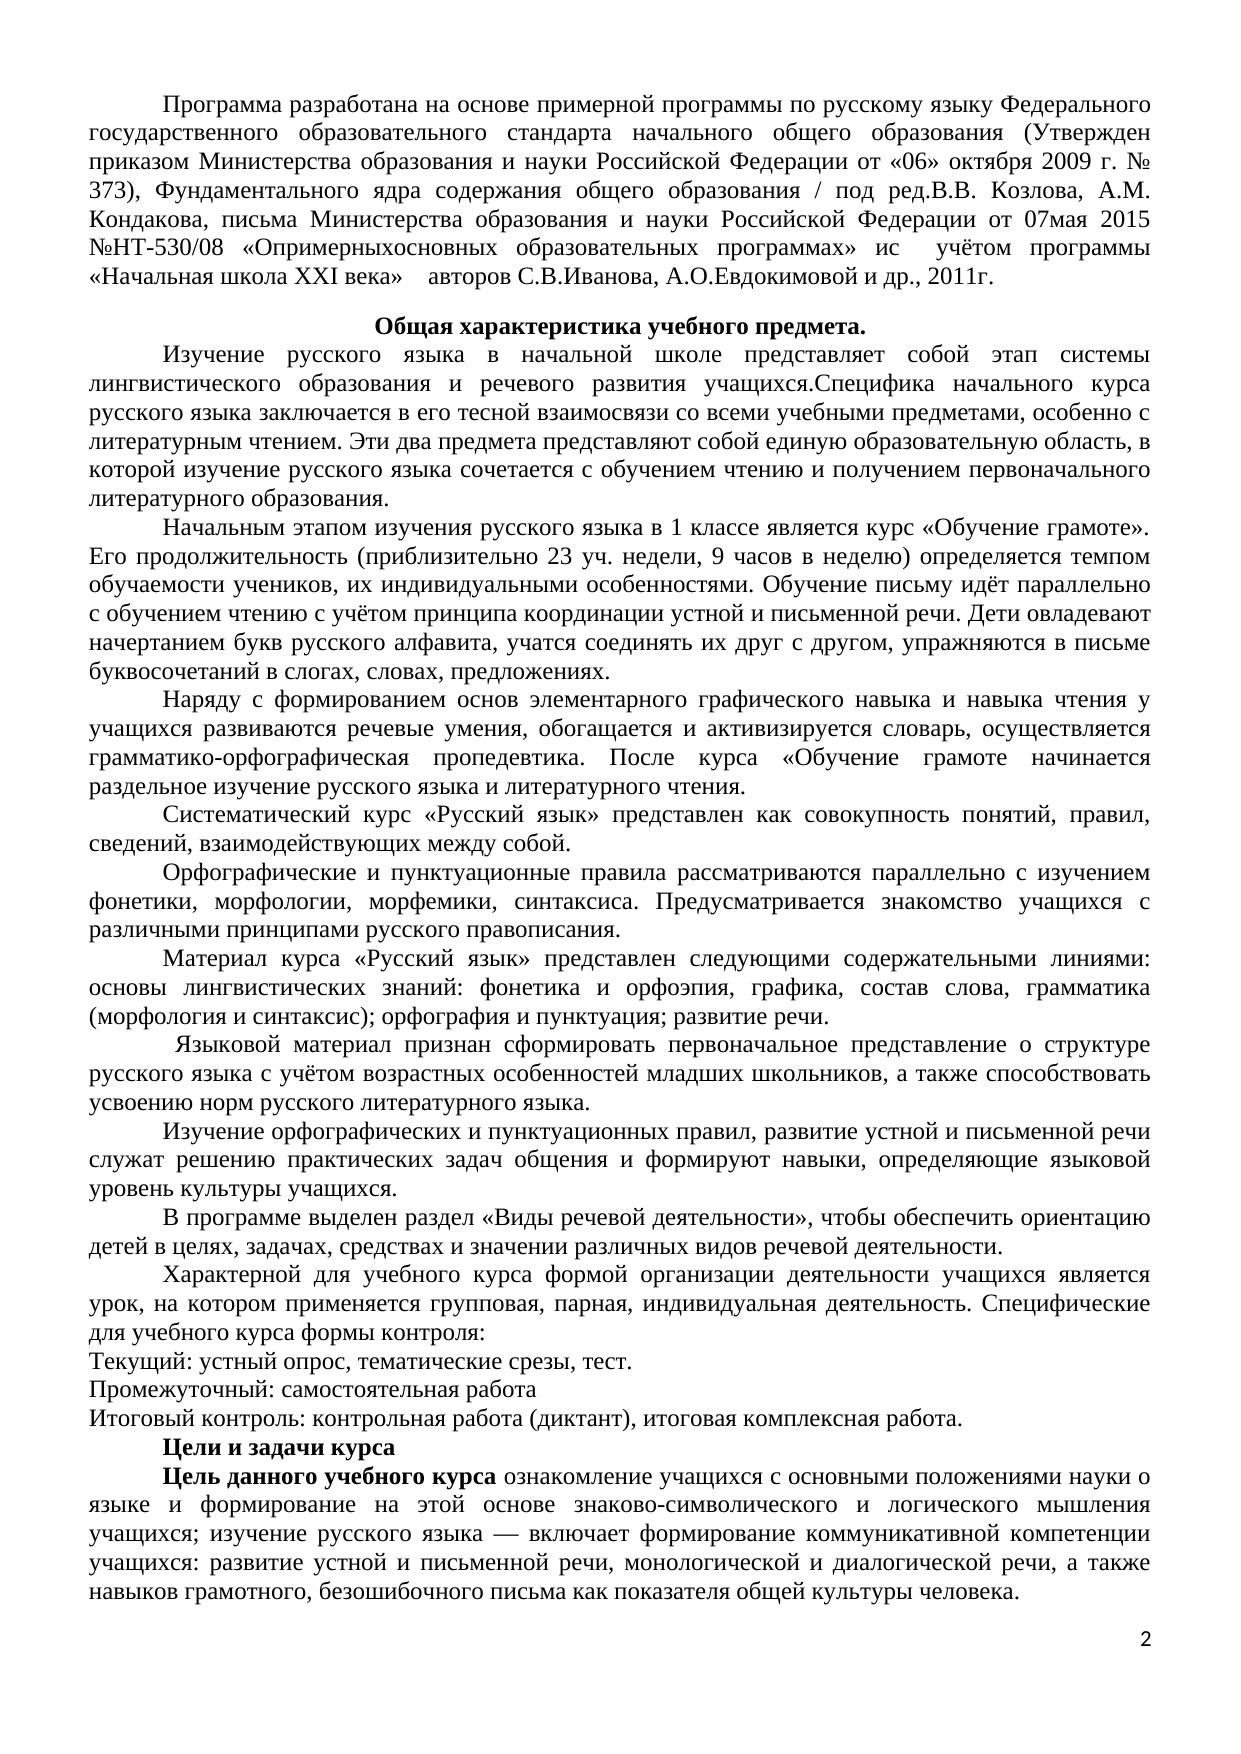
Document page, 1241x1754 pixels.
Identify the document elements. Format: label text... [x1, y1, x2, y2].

text Материал курса «Русский язык» представлен следующими содержательными линиями: основы лингвистических знаний: фонетика и орфоэпия, графика, состав слова, грамматика (морфология и синтаксис); орфография и пунктуация; развитие речи. [89, 943, 1152, 1029]
text Цель данного учебного курса ознакомление учащихся с основными положениями науки о языке и формирование на этой основе знаково-символического и логического мышления учащихся; изучение русского языка — включает формирование коммуникативной компетенции учащихся: развитие устной и письменной речи, монологической и диалогической речи, а также навыков грамотного, безошибочного письма как показателя общей культуры человека. [89, 1461, 1152, 1604]
text Характерной для учебного курса формой организации деятельности учащихся является урок, на котором применяется групповая, парная, индивидуальная деятельность. Специфические для учебного курса формы контроля: [89, 1259, 1152, 1346]
text В программе выделен раздел «Виды речевой деятельности», чтобы обеспечить ориентацию детей в целях, задачах, средствах и значении различных видов речевой деятельности. [89, 1202, 1152, 1259]
text Промежуточный: самостоятельная работа [89, 1374, 1152, 1403]
text Изучение орфографических и пунктуационных правил, развитие устной и письменной речи служат решению практических задач общения и формируют навыки, определяющие языковой уровень культуры учащихся. [89, 1116, 1152, 1202]
text Систематический курс «Русский язык» представлен как совокупность понятий, правил, сведений, взаимодействующих между собой. [89, 799, 1152, 857]
text Начальным этапом изучения русского языка в 1 классе является курс «Обучение грамоте». Его продолжительность (приблизительно 23 уч. недели, 9 часов в неделю) определяется темпом обучаемости учеников, их индивидуальными особенностями. Обучение письму идёт параллельно с обучением чтению с учётом принципа координации устной и письменной речи. Дети овладевают начертанием букв русского алфавита, учатся соединять их друг с другом, упражняются в письме буквосочетаний в слогах, словах, предложениях. [89, 512, 1152, 684]
text Языковой материал признан сформировать первоначальное представление о структуре русского языка с учётом возрастных особенностей младших школьников, а также способствовать усвоению норм русского литературного языка. [89, 1029, 1152, 1116]
text Орфографические и пунктуационные правила рассматриваются параллельно с изучением фонетики, морфологии, морфемики, синтаксиса. Предусматривается знакомство учащихся с различными принципами русского правописания. [89, 857, 1152, 943]
text Программа разработана на основе примерной программы по русскому языку Федерального государственного образовательного стандарта начального общего образования (Утвержден приказом Министерства образования и науки Российской Федерации от «06» октября 2009 г. № 373), Фундаментального ядра содержания общего образования / под ред.В.В. Козлова, А.М. Кондакова, письма Министерства образования и науки Российской Федерации от 07мая 2015 №НТ-530/08 «Опримерныхосновных образовательных программах» ис учётом программы «Начальная школа XXI века» авторов С.В.Иванова, А.О.Евдокимовой и др., 2011г. [89, 89, 1152, 290]
text Общая характеристика учебного предмета. [89, 311, 1152, 339]
text Наряду с формированием основ элементарного графического навыка и навыка чтения у учащихся развиваются речевые умения, обогащается и активизируется словарь, осуществляется грамматико-орфографическая пропедевтика. После курса «Обучение грамоте начинается раздельное изучение русского языка и литературного чтения. [89, 684, 1152, 799]
text Итоговый контроль: контрольная работа (диктант), итоговая комплексная работа. [89, 1403, 1152, 1432]
text Текущий: устный опрос, тематические срезы, тест. [89, 1346, 1152, 1374]
text Цели и задачи курса [89, 1432, 1152, 1461]
text Изучение русского языка в начальной школе представляет собой этап системы лингвистического образования и речевого развития учащихся.Специфика начального курса русского языка заключается в его тесной взаимосвязи со всеми учебными предметами, особенно с литературным чтением. Эти два предмета представляют собой единую образовательную область, в которой изучение русского языка сочетается с обучением чтению и получением первоначального литературного образования. [89, 339, 1152, 512]
